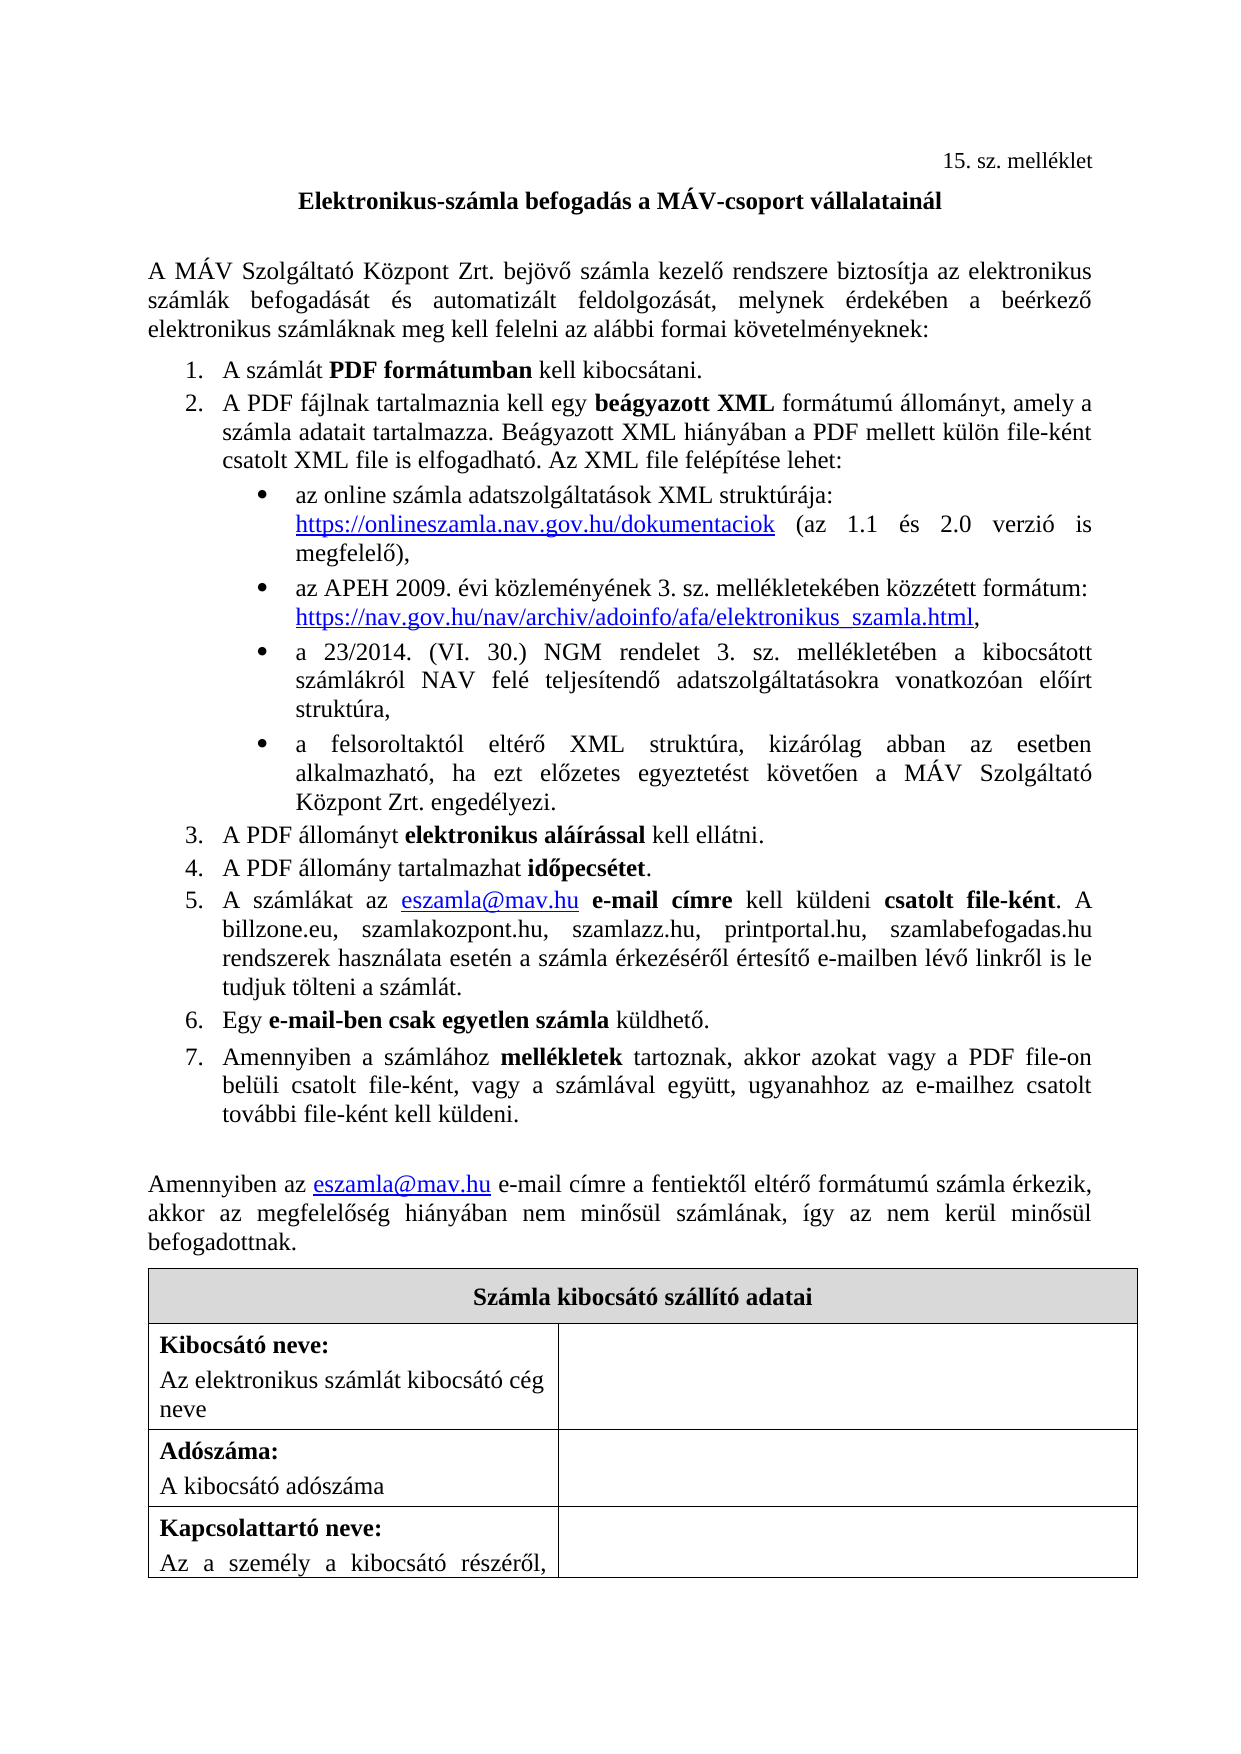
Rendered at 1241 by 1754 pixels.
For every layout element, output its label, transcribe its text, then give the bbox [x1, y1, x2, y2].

list https://nav.gov.hu/nav/archiv/adoinfo/afa/elektronikus_szamla.html, [295, 602, 1093, 631]
table_header Számla kibocsátó szállító adatai [149, 1269, 1137, 1323]
list az online számla adatszolgáltatások XML struktúrája: [258, 481, 1093, 509]
list A számlát PDF formátumban kell kibocsátani. [185, 355, 1093, 384]
list Amennyiben a számlához mellékletek tartoznak, akkor azokat vagy a PDF file-on belüli csatolt file-ként, vagy a számlával együtt, ugyanahhoz az e-mailhez csatolt további file-ként kell küldeni. [185, 1042, 1093, 1128]
table_cell Kibocsátó neve: Az elektronikus számlát kibocsátó cég neve [149, 1324, 558, 1429]
list A PDF fájlnak tartalmaznia kell egy beágyazott XML formátumú állományt, amely a számla adatait tartalmazza. Beágyazott XML hiányában a PDF mellett külön file-ként csatolt XML file is elfogadható. Az XML file felépítése lehet: [185, 388, 1093, 474]
list az APEH 2009. évi közleményének 3. sz. mellékletekében közzétett formátum: [258, 573, 1093, 602]
text Elektronikus-számla befogadás a MÁV-csoport vállalatainál [148, 186, 1093, 215]
table_cell [559, 1324, 1137, 1429]
list A PDF állomány tartalmazhat időpecsétet. [185, 853, 1093, 881]
list a 23/2014. (VI. 30.) NGM rendelet 3. sz. mellékletében a kibocsátott számlákról NAV felé teljesítendő adatszolgáltatásokra vonatkozóan előírt struktúra, [258, 637, 1093, 723]
table_cell [559, 1430, 1137, 1506]
text 15. sz. melléklet [148, 148, 1093, 174]
text Amennyiben az eszamla@mav.hu e-mail címre a fentiektől eltérő formátumú számla érkezik, akkor az megfelelőség hiányában nem minősül számlának, így az nem kerül minősül befogadottnak. [148, 1169, 1093, 1256]
list https://onlineszamla.nav.gov.hu/dokumentaciok (az 1.1 és 2.0 verzió is megfelelő), [295, 509, 1093, 567]
table_cell [559, 1507, 1137, 1577]
table_cell Adószáma: A kibocsátó adószáma [149, 1430, 558, 1506]
text A MÁV Szolgáltató Központ Zrt. bejövő számla kezelő rendszere biztosítja az elektronikus számlák befogadását és automatizált feldolgozását, melynek érdekében a beérkező elektronikus számláknak meg kell felelni az alábbi formai követelményeknek: [148, 256, 1093, 343]
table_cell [149, 1507, 558, 1577]
list A számlákat az eszamla@mav.hu e-mail címre kell küldeni csatolt file-ként. A billzone.eu, szamlakozpont.hu, szamlazz.hu, printportal.hu, szamlabefogadas.hu rendszerek használata esetén a számla érkezéséről értesítő e-mailben lévő linkről is le tudjuk tölteni a számlát. [185, 886, 1093, 1001]
list Egy e-mail-ben csak egyetlen számla küldhető. [185, 1005, 1093, 1033]
list a felsoroltaktól eltérő XML struktúra, kizárólag abban az esetben alkalmazható, ha ezt előzetes egyeztetést követően a MÁV Szolgáltató Központ Zrt. engedélyezi. [258, 729, 1093, 816]
list A PDF állományt elektronikus aláírással kell ellátni. [185, 820, 1093, 848]
